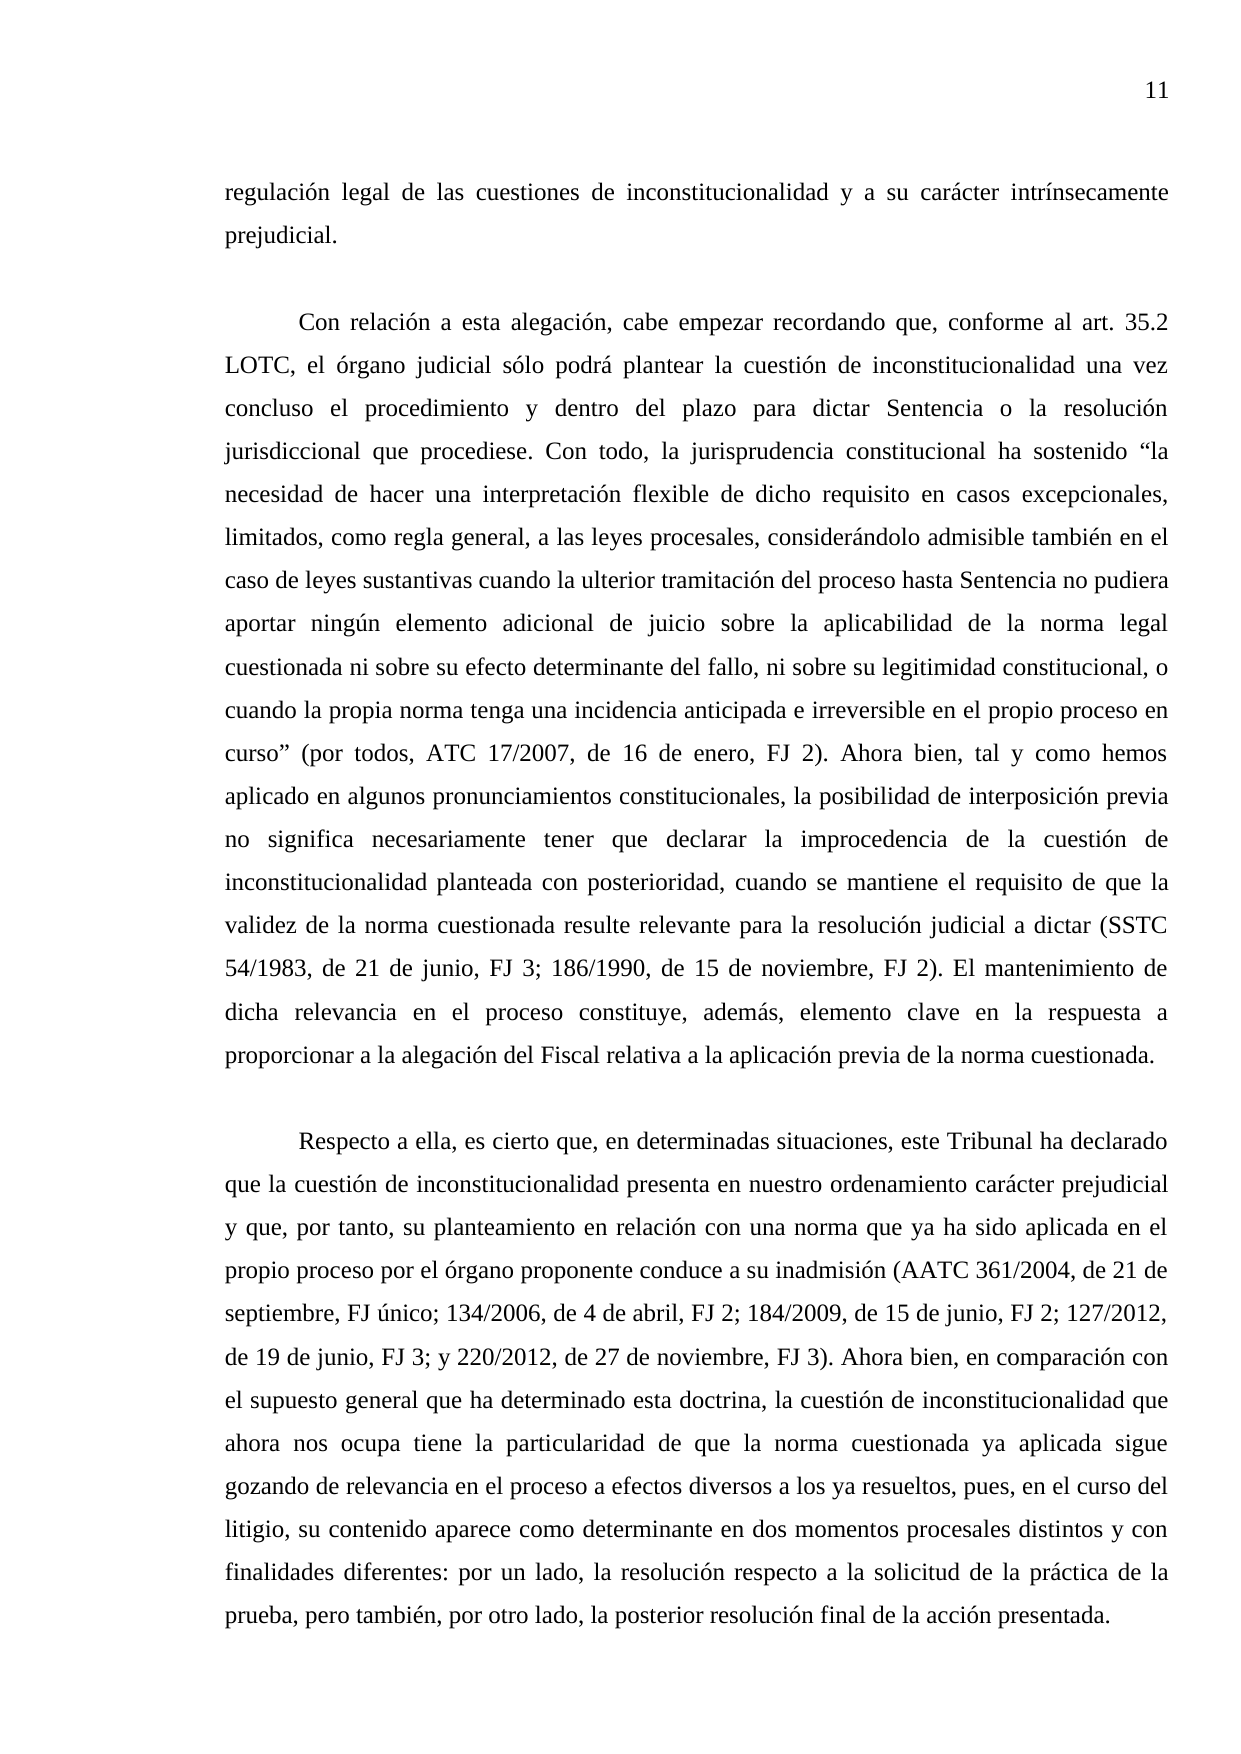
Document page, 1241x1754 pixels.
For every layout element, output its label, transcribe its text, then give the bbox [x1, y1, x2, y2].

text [224, 177, 1169, 249]
text Respecto a ella, es cierto que, en determinadas situaciones, este Tribunal ha declarado que la cuestión de inconstitucionalidad presenta en nuestro ordenamiento carácter prejudicial y que, por tanto, su planteamiento en relación con una norma que ya ha sido aplicada en el propio proceso por el órgano proponente conduce a su inadmisión (AATC 361/2004, de 21 de septiembre, FJ único; 134/2006, de 4 de abril, FJ 2; 184/2009, de 15 de junio, FJ 2; 127/2012, de 19 de junio, FJ 3; y 220/2012, de 27 de noviembre, FJ 3). Ahora bien, en comparación con el supuesto general que ha determinado esta doctrina, la cuestión de inconstitucionalidad que ahora nos ocupa tiene la particularidad de que la norma cuestionada ya aplicada sigue gozando de relevancia en el proceso a efectos diversos a los ya resueltos, pues, en el curso del litigio, su contenido aparece como determinante en dos momentos procesales distintos y con finalidades diferentes: por un lado, la resolución respecto a la solicitud de la práctica de la prueba, pero también, por otro lado, la posterior resolución final de la acción presentada. [224, 1126, 1169, 1629]
text Con relación a esta alegación, cabe empezar recordando que, conforme al art. 35.2 LOTC, el órgano judicial sólo podrá plantear la cuestión de inconstitucionalidad una vez concluso el procedimiento y dentro del plazo para dictar Sentencia o la resolución jurisdiccional que procediese. Con todo, la jurisprudencia constitucional ha sostenido “la necesidad de hacer una interpretación flexible de dicho requisito en casos excepcionales, limitados, como regla general, a las leyes procesales, considerándolo admisible también en el caso de leyes sustantivas cuando la ulterior tramitación del proceso hasta Sentencia no pudiera aportar ningún elemento adicional de juicio sobre la aplicabilidad de la norma legal cuestionada ni sobre su efecto determinante del fallo, ni sobre su legitimidad constitucional, o cuando la propia norma tenga una incidencia anticipada e irreversible en el propio proceso en curso” (por todos, ATC 17/2007, de 16 de enero, FJ 2). Ahora bien, tal y como hemos aplicado en algunos pronunciamientos constitucionales, la posibilidad de interposición previa no significa necesariamente tener que declarar la improcedencia de la cuestión de inconstitucionalidad planteada con posterioridad, cuando se mantiene el requisito de que la validez de la norma cuestionada resulte relevante para la resolución judicial a dictar (SSTC 54/1983, de 21 de junio, FJ 3; 186/1990, de 15 de noviembre, FJ 2). El mantenimiento de dicha relevancia en el proceso constituye, además, elemento clave en la respuesta a proporcionar a la alegación del Fiscal relativa a la aplicación previa de la norma cuestionada. [224, 307, 1169, 1068]
